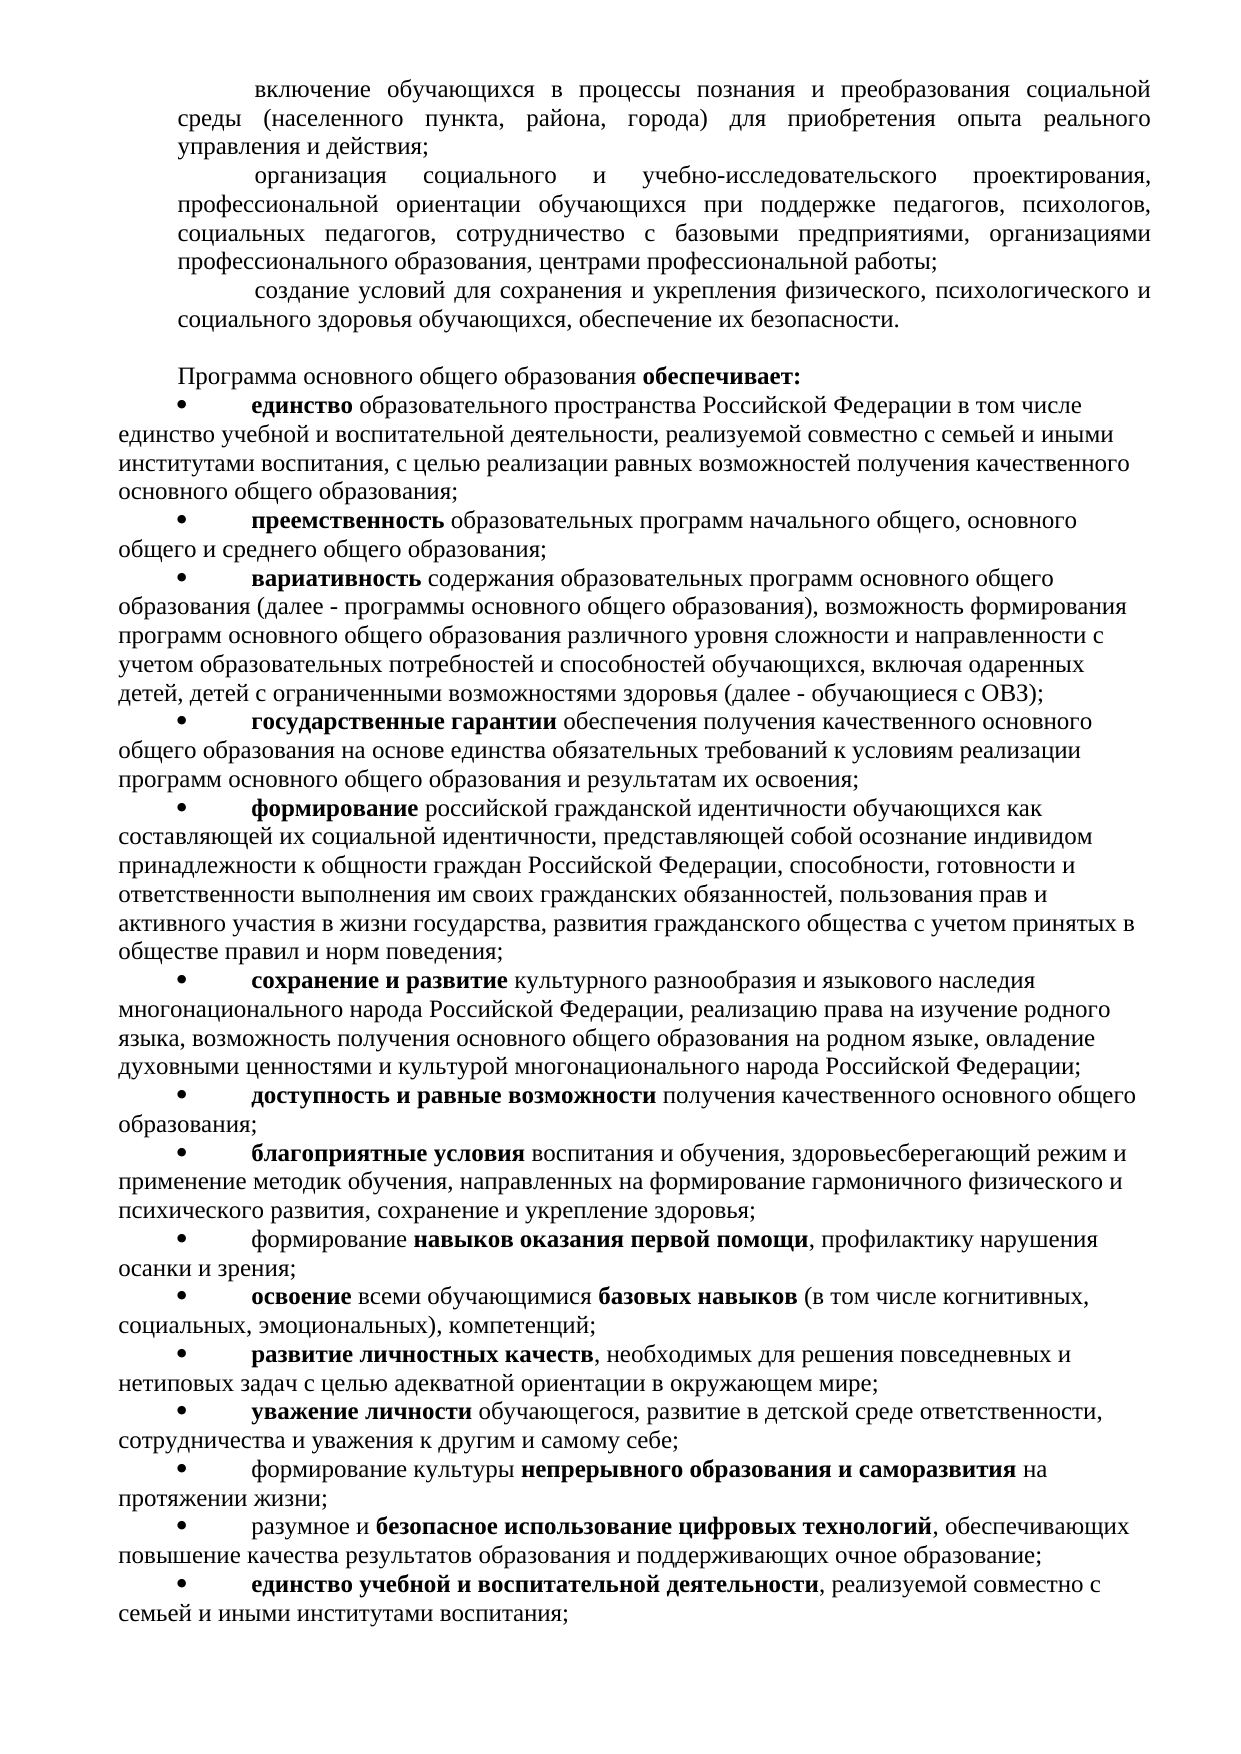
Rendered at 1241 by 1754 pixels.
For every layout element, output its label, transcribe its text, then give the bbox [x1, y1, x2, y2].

text Программа основного общего образования обеспечивает: [118, 361, 1137, 390]
text организация социального и учебно-исследовательского проектирования, профессиональной ориентации обучающихся при поддержке педагогов, психологов, социальных педагогов, сотрудничество с базовыми предприятиями, организациями профессионального образования, центрами профессиональной работы; [177, 160, 1152, 275]
list преемственность образовательных программ начального общего, основного общего и среднего общего образования; [118, 505, 1137, 563]
list разумное и безопасное использование цифровых технологий, обеспечивающих повышение качества результатов образования и поддерживающих очное образование; [118, 1511, 1137, 1569]
list благоприятные условия воспитания и обучения, здоровьесберегающий режим и применение методик обучения, направленных на формирование гармоничного физического и психического развития, сохранение и укрепление здоровья; [118, 1138, 1137, 1224]
list доступность и равные возможности получения качественного основного общего образования; [118, 1080, 1137, 1138]
text создание условий для сохранения и укрепления физического, психологического и социального здоровья обучающихся, обеспечение их безопасности. [177, 275, 1152, 333]
list единство учебной и воспитательной деятельности, реализуемой совместно с семьей и иными институтами воспитания; [118, 1569, 1137, 1626]
list уважение личности обучающегося, развитие в детской среде ответственности, сотрудничества и уважения к другим и самому себе; [118, 1396, 1137, 1454]
list сохранение и развитие культурного разнообразия и языкового наследия многонационального народа Российской Федерации, реализацию права на изучение родного языка, возможность получения основного общего образования на родном языке, овладение духовными ценностями и культурой многонационального народа Российской Федерации; [118, 965, 1137, 1080]
list единство образовательного пространства Российской Федерации в том числе единство учебной и воспитательной деятельности, реализуемой совместно с семьей и иными институтами воспитания, с целью реализации равных возможностей получения качественного основного общего образования; [118, 390, 1137, 505]
list освоение всеми обучающимися базовых навыков (в том числе когнитивных, социальных, эмоциональных), компетенций; [118, 1281, 1137, 1339]
list государственные гарантии обеспечения получения качественного основного общего образования на основе единства обязательных требований к условиям реализации программ основного общего образования и результатам их освоения; [118, 706, 1137, 793]
text включение обучающихся в процессы познания и преобразования социальной среды (населенного пункта, района, города) для приобретения опыта реального управления и действия; [177, 74, 1152, 160]
list развитие личностных качеств, необходимых для решения повседневных и нетиповых задач с целью адекватной ориентации в окружающем мире; [118, 1339, 1137, 1396]
list вариативность содержания образовательных программ основного общего образования (далее - программы основного общего образования), возможность формирования программ основного общего образования различного уровня сложности и направленности с учетом образовательных потребностей и способностей обучающихся, включая одаренных детей, детей с ограниченными возможностями здоровья (далее - обучающиеся с ОВЗ); [118, 563, 1137, 706]
list формирование культуры непрерывного образования и саморазвития на протяжении жизни; [118, 1454, 1137, 1511]
list формирование навыков оказания первой помощи, профилактику нарушения осанки и зрения; [118, 1224, 1137, 1281]
list формирование российской гражданской идентичности обучающихся как составляющей их социальной идентичности, представляющей собой осознание индивидом принадлежности к общности граждан Российской Федерации, способности, готовности и ответственности выполнения им своих гражданских обязанностей, пользования прав и активного участия в жизни государства, развития гражданского общества с учетом принятых в обществе правил и норм поведения; [118, 793, 1137, 965]
